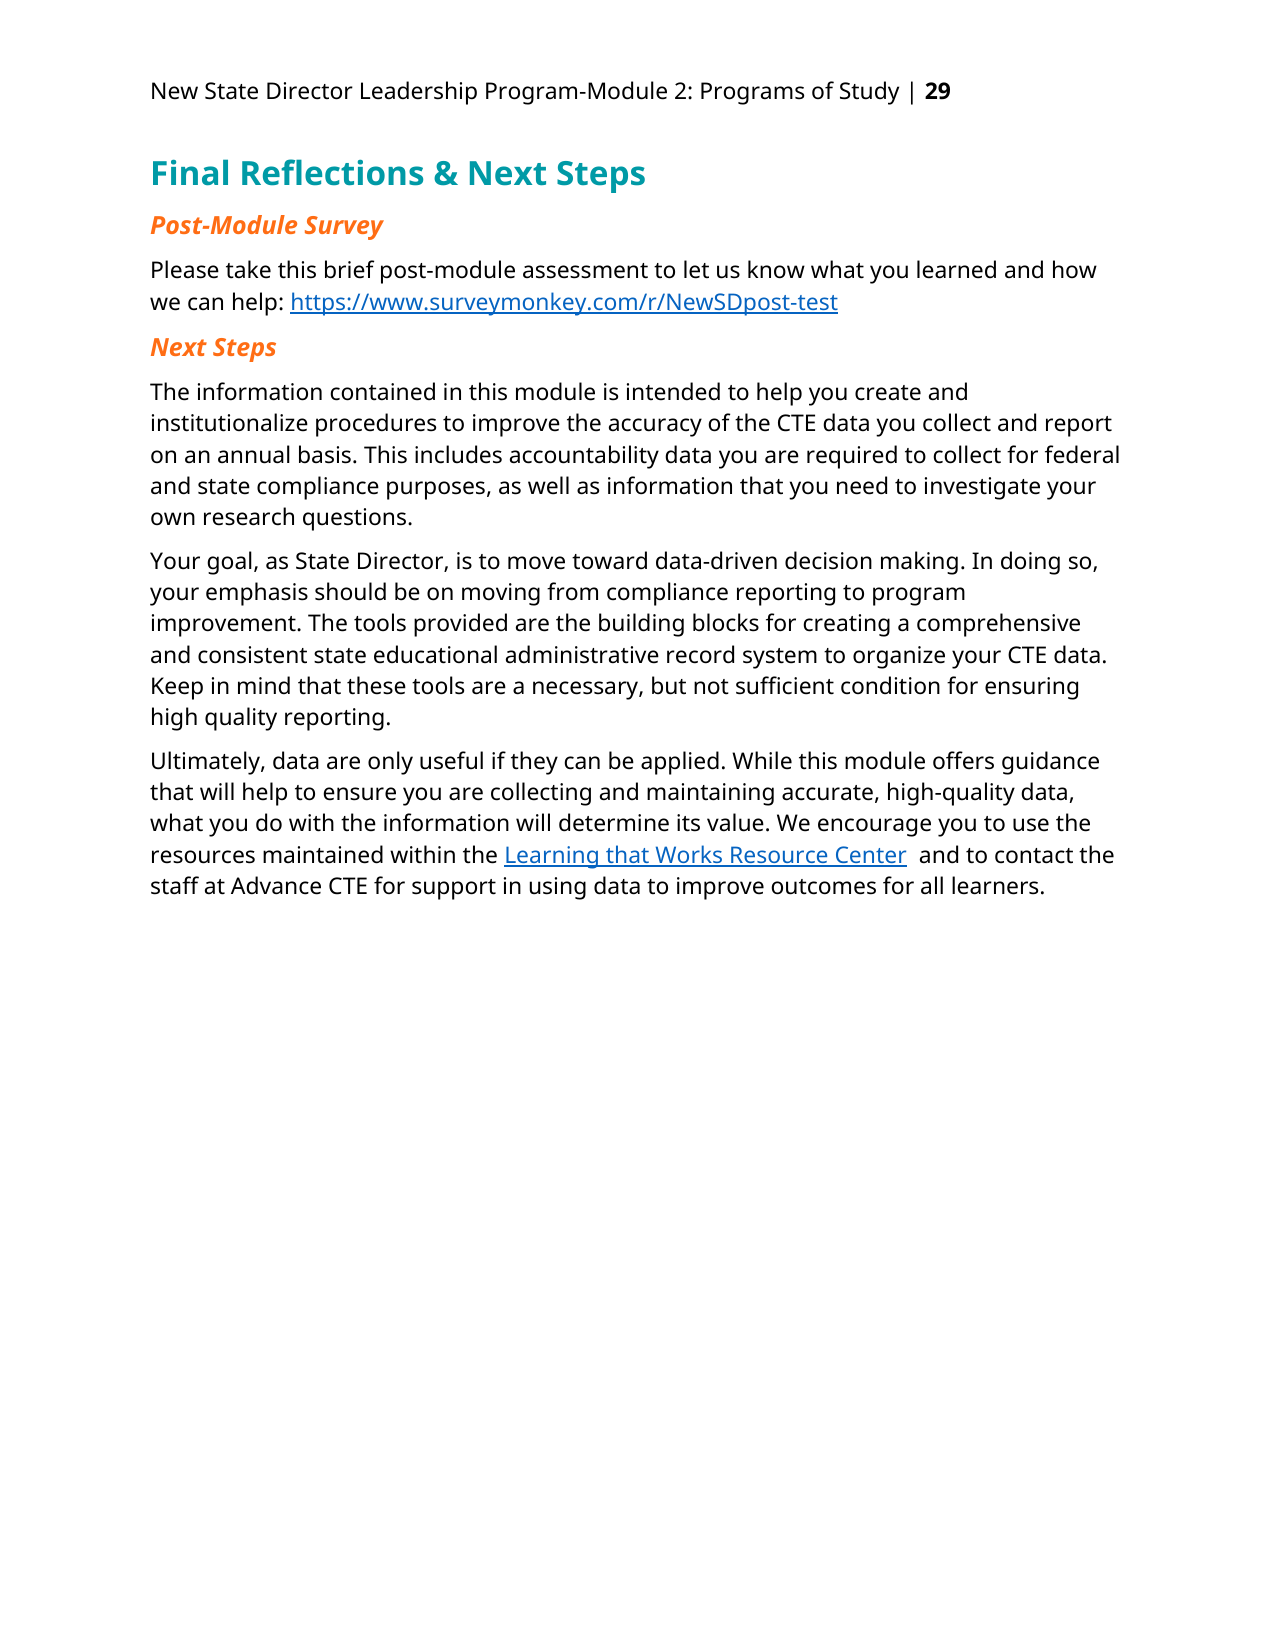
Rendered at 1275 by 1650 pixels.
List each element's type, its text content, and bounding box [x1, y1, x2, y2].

subtitle Post-Module Survey [150, 208, 1125, 242]
subtitle Final Reflections & Next Steps [150, 150, 1125, 195]
text The information contained in this module is intended to help you create and institutionalize procedures to improve the accuracy of the CTE data you collect and report on an annual basis. This includes accountability data you are required to collect for federal and state compliance purposes, as well as information that you need to investigate your own research questions. [150, 376, 1125, 532]
text Ultimately, data are only useful if they can be applied. While this module offers guidance that will help to ensure you are collecting and maintaining accurate, high-quality data, what you do with the information will determine its value. We encourage you to use the resources maintained within the Learning that Works Resource Center and to contact the staff at Advance CTE for support in using data to improve outcomes for all learners. [150, 745, 1125, 901]
text Please take this brief post-module assessment to let us know what you learned and how we can help: https://www.surveymonkey.com/r/NewSDpost-test [150, 254, 1125, 317]
subtitle Next Steps [150, 329, 1125, 363]
text Your goal, as State Director, is to move toward data-driven decision making. In doing so, your emphasis should be on moving from compliance reporting to program improvement. The tools provided are the building blocks for creating a comprehensive and consistent state educational administrative record system to organize your CTE data. Keep in mind that these tools are a necessary, but not sufficient condition for ensuring high quality reporting. [150, 545, 1125, 732]
